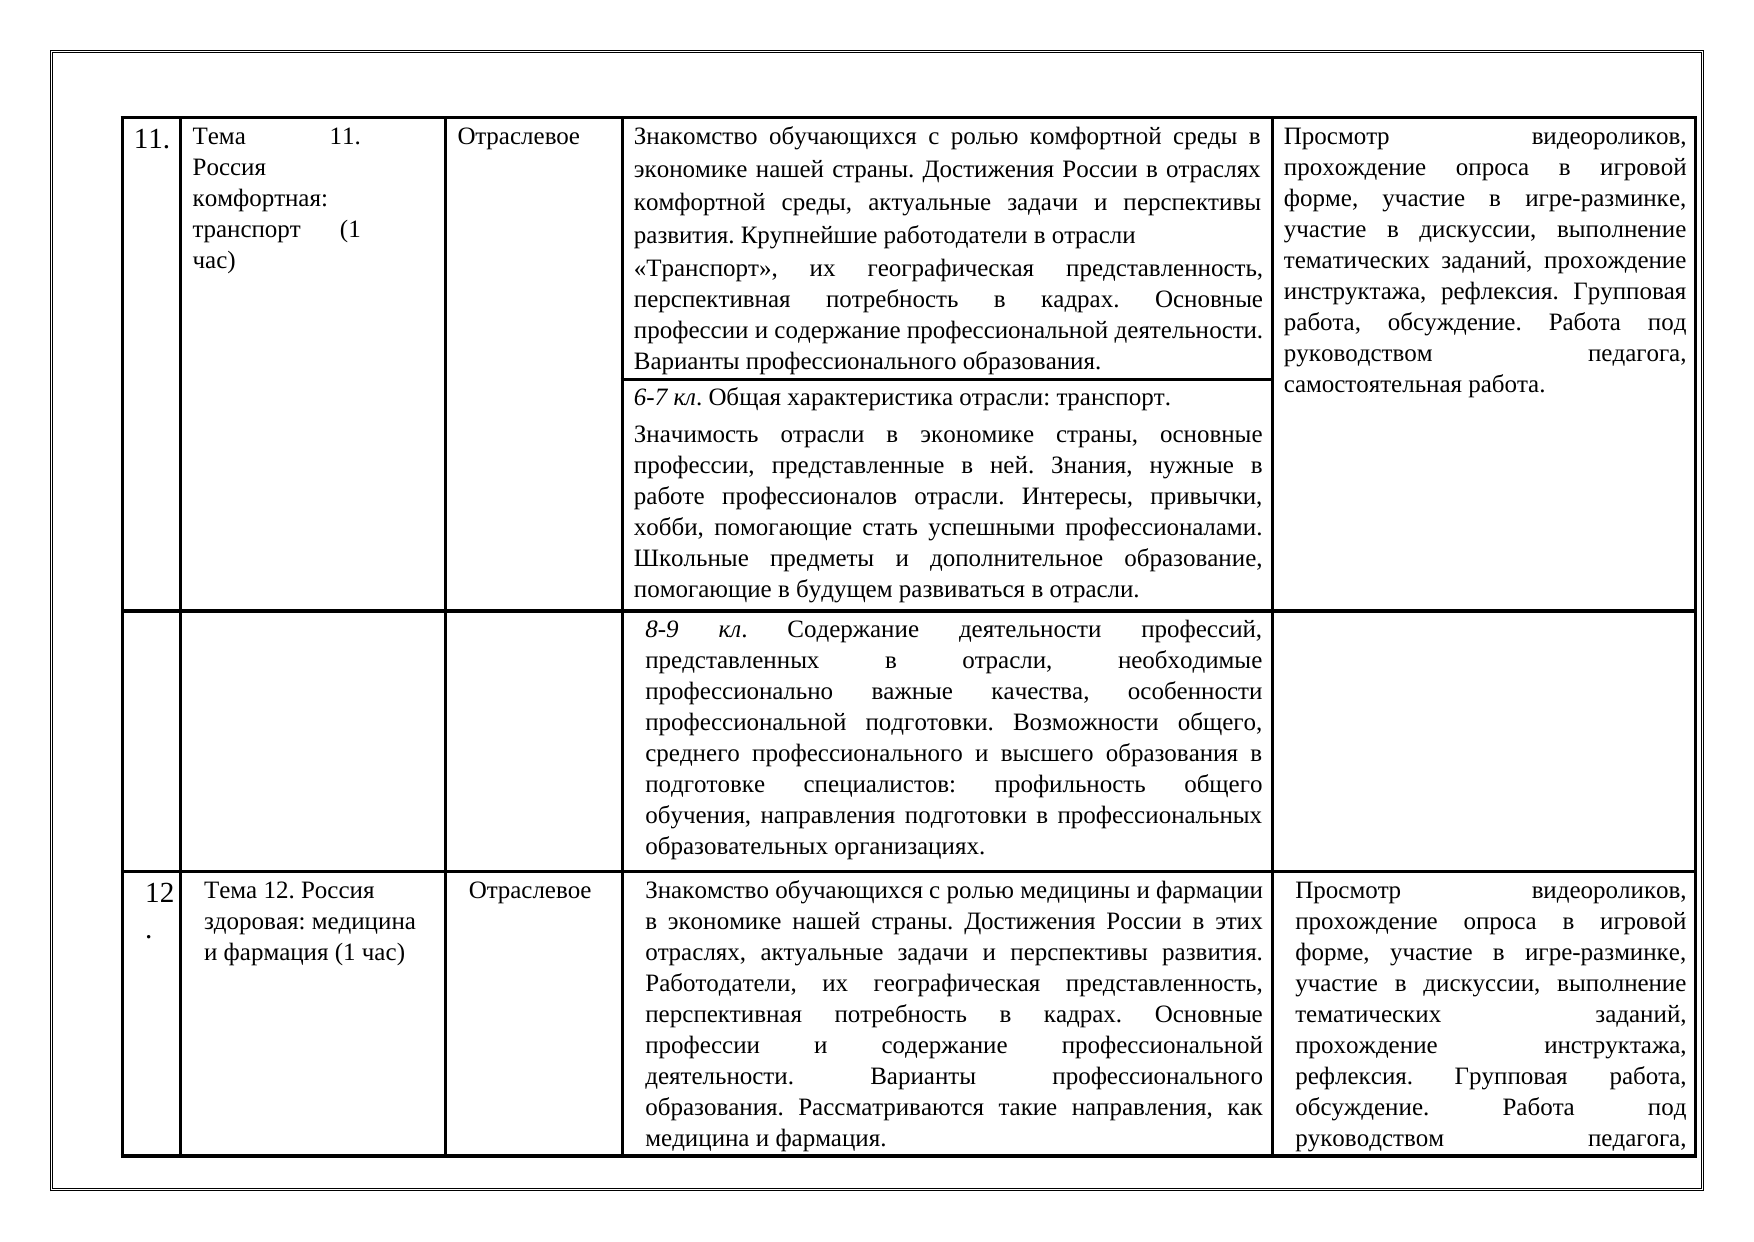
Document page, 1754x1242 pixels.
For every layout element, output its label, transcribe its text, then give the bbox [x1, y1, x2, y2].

table_cell Знакомство обучающихся с ролью комфортной среды в экономике нашей страны. Достижения России в отраслях комфортной среды, актуальные задачи и перспективы развития. Крупнейшие работодатели в отрасли «Транспорт», их географическая представленность, перспективная потребность в кадрах. Основные профессии и содержание профессиональной деятельности. Варианты профессионального образования. [624, 119, 1271, 378]
table_cell [124, 613, 179, 870]
table_cell 8-9 кл. Содержание деятельности профессий, представленных в отрасли, необходимые профессионально важные качества, особенности профессиональной подготовки. Возможности общего, среднего профессионального и высшего образования в подготовке специалистов: профильность общего обучения, направления подготовки в профессиональных образовательных организациях. [624, 613, 1271, 870]
table_cell 12. [124, 873, 179, 1154]
table_cell Отраслевое [447, 119, 621, 609]
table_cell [1274, 873, 1694, 1154]
table_cell Тема 11. Россия комфортная: транспорт (1 час) [182, 119, 444, 609]
table_cell Знакомство обучающихся с ролью медицины и фармации в экономике нашей страны. Достижения России в этих отраслях, актуальные задачи и перспективы развития. Работодатели, их географическая представленность, перспективная потребность в кадрах. Основные профессии и содержание профессиональной деятельности. Варианты профессионального образования. Рассматриваются такие направления, как медицина и фармация. [624, 873, 1271, 1154]
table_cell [182, 873, 444, 1154]
table_cell [182, 613, 444, 870]
table_cell 6-7 кл. Общая характеристика отрасли: транспорт. Значимость отрасли в экономике страны, основные профессии, представленные в ней. Знания, нужные в работе профессионалов отрасли. Интересы, привычки, хобби, помогающие стать успешными профессионалами. Школьные предметы и дополнительное образование, помогающие в будущем развиваться в отрасли. [624, 381, 1271, 609]
table_cell [1274, 613, 1694, 870]
table_cell [447, 613, 621, 870]
table_cell 11. [124, 119, 179, 609]
table_cell Отраслевое [447, 873, 621, 1154]
